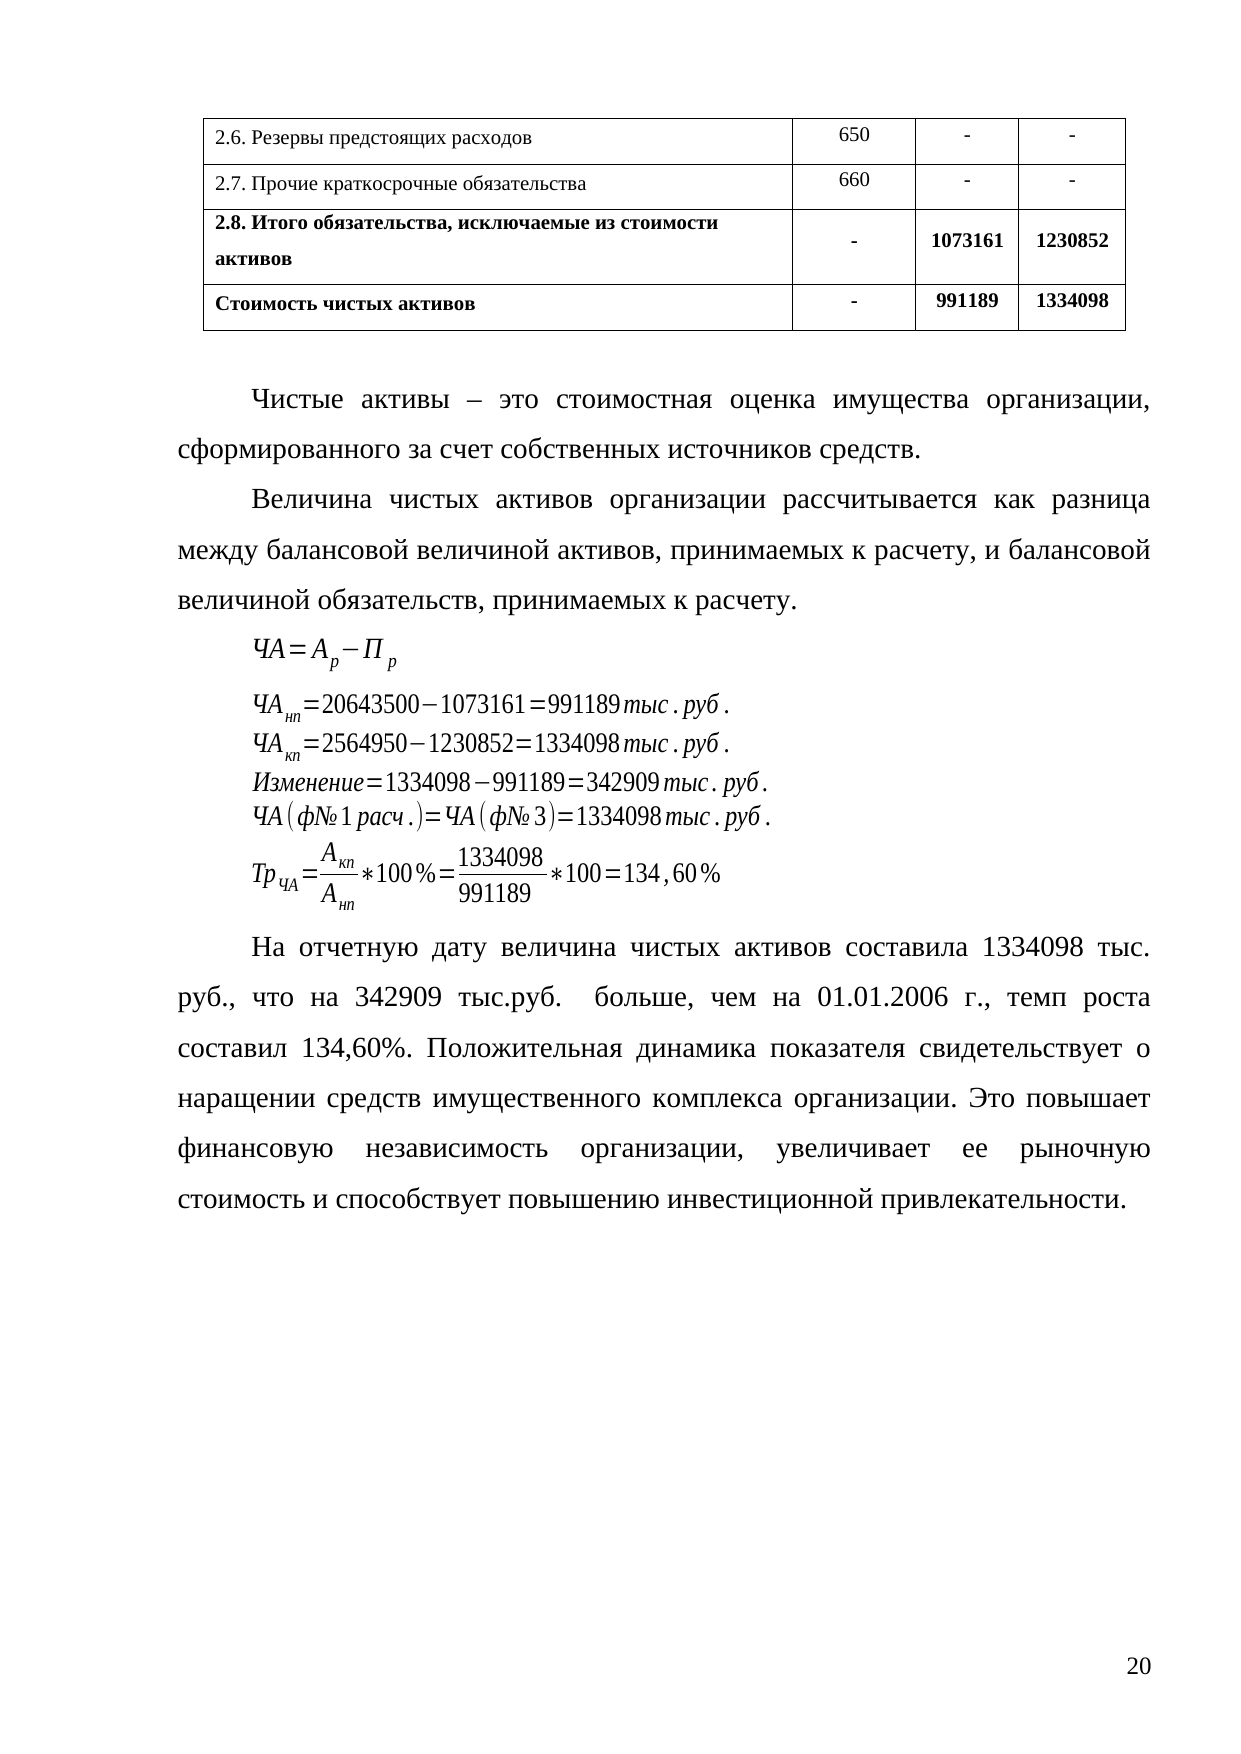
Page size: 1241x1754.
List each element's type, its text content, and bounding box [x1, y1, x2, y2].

table_cell 650 [793, 119, 915, 163]
table_cell 991189 [916, 285, 1018, 329]
table_cell - [916, 165, 1018, 209]
text На отчетную дату величина чистых активов составила 1334098 тыс. руб., что на 342909 тыс.руб. больше, чем на 01.01.2006 г., темп роста составил 134,60%. Положительная динамика показателя свидетельствует о наращении средств имущественного комплекса организации. Это повышает финансовую независимость организации, увеличивает ее рыночную стоимость и способствует повышению инвестиционной привлекательности. [177, 929, 1152, 1214]
table_cell - [1019, 165, 1125, 209]
table_cell 660 [793, 165, 915, 209]
table_cell 2.8. Итого обязательства, исключаемые из стоимости активов [204, 210, 792, 284]
table_cell 1334098 [1019, 285, 1125, 329]
table_cell 1230852 [1019, 210, 1125, 284]
table_cell - [793, 210, 915, 284]
table_cell - [1019, 119, 1125, 163]
table_cell 2.6. Резервы предстоящих расходов [204, 119, 792, 163]
table_cell 2.7. Прочие краткосрочные обязательства [204, 165, 792, 209]
table_cell - [916, 119, 1018, 163]
text Чистые активы – это стоимостная оценка имущества организации, сформированного за счет собственных источников средств. [177, 381, 1152, 465]
table_cell Стоимость чистых активов [204, 285, 792, 329]
text Величина чистых активов организации рассчитывается как разница между балансовой величиной активов, принимаемых к расчету, и балансовой величиной обязательств, принимаемых к расчету. [177, 481, 1152, 616]
table_cell - [793, 285, 915, 329]
table_cell 1073161 [916, 210, 1018, 284]
